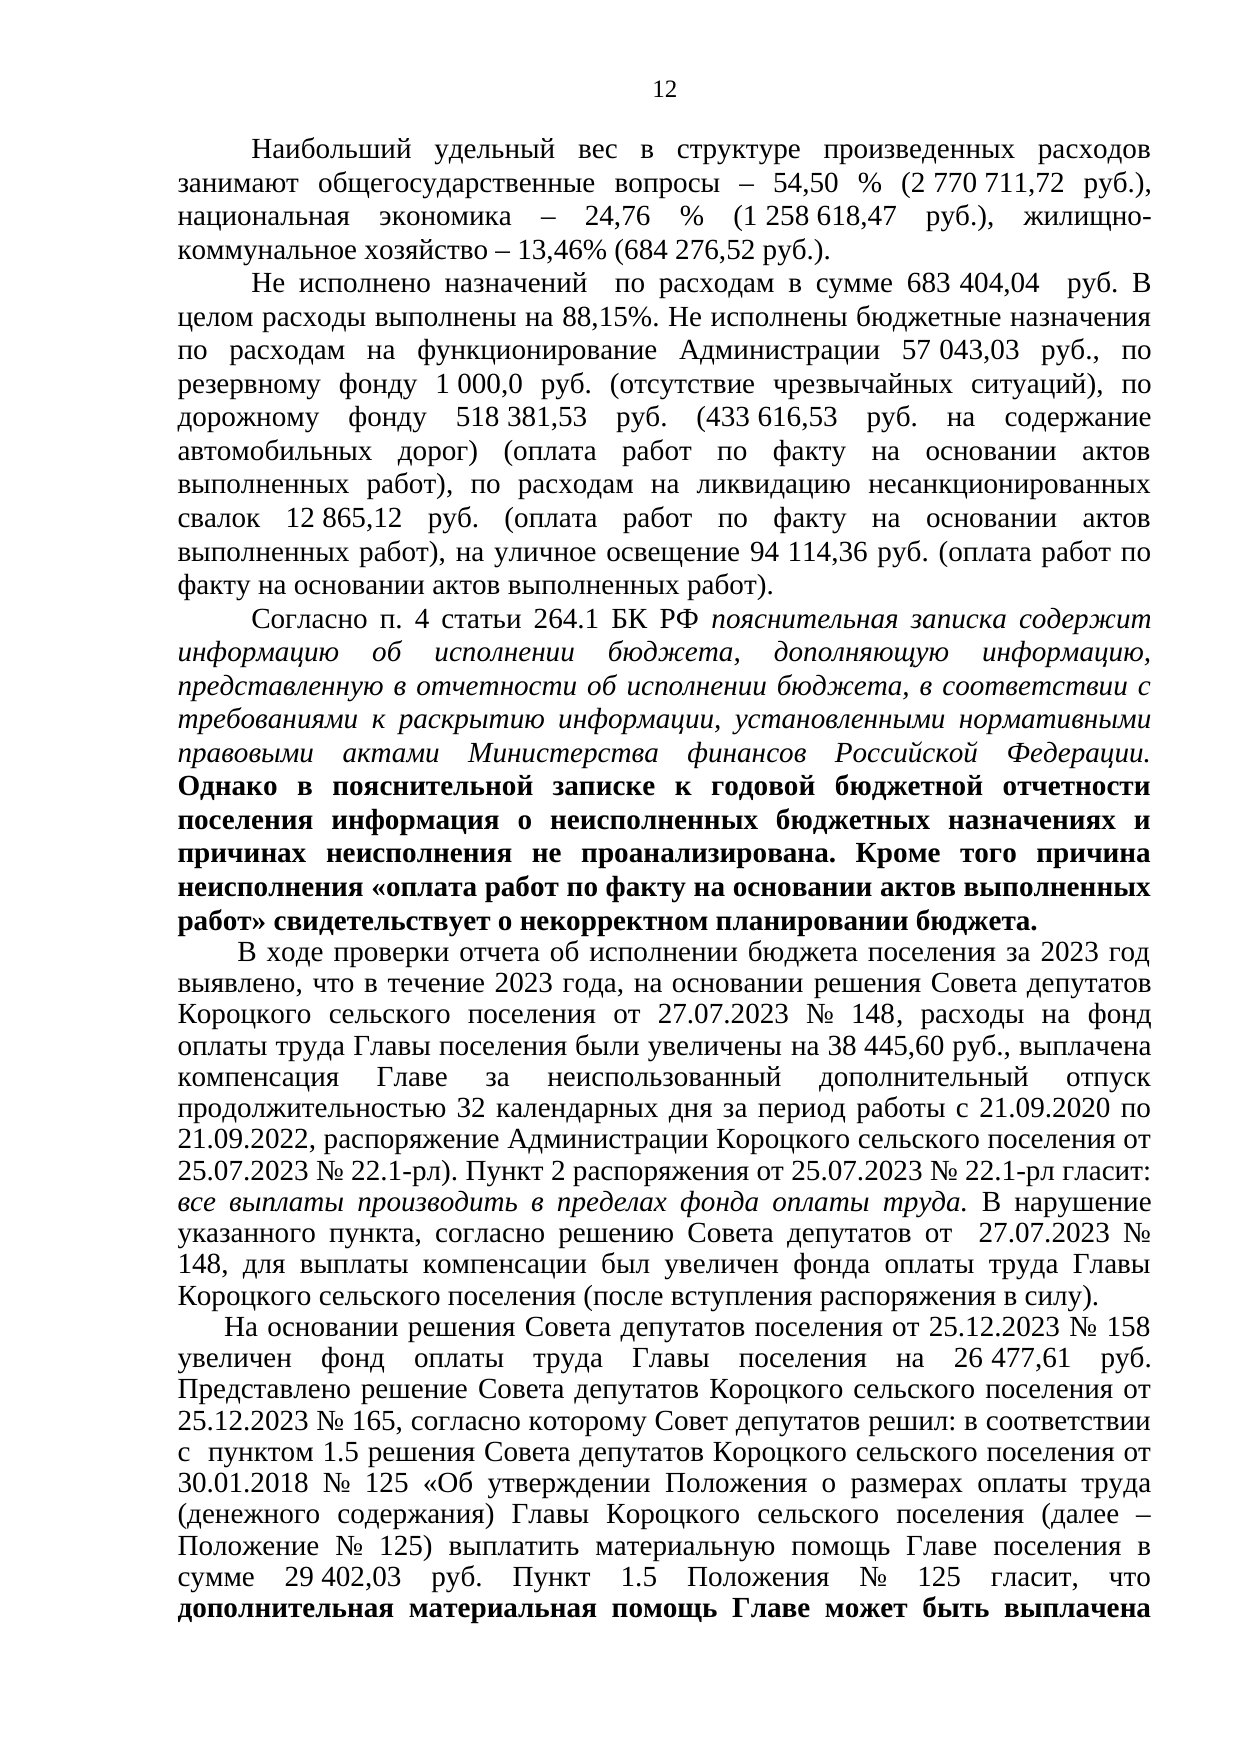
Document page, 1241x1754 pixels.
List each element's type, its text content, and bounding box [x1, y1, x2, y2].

text Наибольший удельный вес в структуре произведенных расходов занимают общегосударственные вопросы – 54,50 % (2 770 711,72 руб.), национальная экономика – 24,76 % (1 258 618,47 руб.), жилищно-коммунальное хозяйство – 13,46% (684 276,52 руб.). [177, 131, 1152, 265]
text В ходе проверки отчета об исполнении бюджета поселения за 2023 год выявлено, что в течение 2023 года, на основании решения Совета депутатов Короцкого сельского поселения от 27.07.2023 № 148, расходы на фонд оплаты труда Главы поселения были увеличены на 38 445,60 руб., выплачена компенсация Главе за неиспользованный дополнительный отпуск продолжительностью 32 календарных дня за период работы с 21.09.2020 по 21.09.2022, распоряжение Администрации Короцкого сельского поселения от 25.07.2023 № 22.1-рл). Пункт 2 распоряжения от 25.07.2023 № 22.1-рл гласит: все выплаты производить в пределах фонда оплаты труда. В нарушение указанного пункта, согласно решению Совета депутатов от 27.07.2023 № 148, для выплаты компенсации был увеличен фонда оплаты труда Главы Короцкого сельского поселения (после вступления распоряжения в силу). [177, 936, 1152, 1311]
text Согласно п. 4 статьи 264.1 БК РФ пояснительная записка содержит информацию об исполнении бюджета, дополняющую информацию, представленную в отчетности об исполнении бюджета, в соответствии с требованиями к раскрытию информации, установленными нормативными правовыми актами Министерства финансов Российской Федерации. Однако в пояснительной записке к годовой бюджетной отчетности поселения информация о неисполненных бюджетных назначениях и причинах неисполнения не проанализирована. Кроме того причина неисполнения «оплата работ по факту на основании актов выполненных работ» свидетельствует о некорректном планировании бюджета. [177, 601, 1152, 936]
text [177, 1311, 1152, 1624]
text Не исполнено назначений по расходам в сумме 683 404,04 руб. В целом расходы выполнены на 88,15%. Не исполнены бюджетные назначения по расходам на функционирование Администрации 57 043,03 руб., по резервному фонду 1 000,0 руб. (отсутствие чрезвычайных ситуаций), по дорожному фонду 518 381,53 руб. (433 616,53 руб. на содержание автомобильных дорог) (оплата работ по факту на основании актов выполненных работ), по расходам на ликвидацию несанкционированных свалок 12 865,12 руб. (оплата работ по факту на основании актов выполненных работ), на уличное освещение 94 114,36 руб. (оплата работ по факту на основании актов выполненных работ). [177, 265, 1152, 601]
